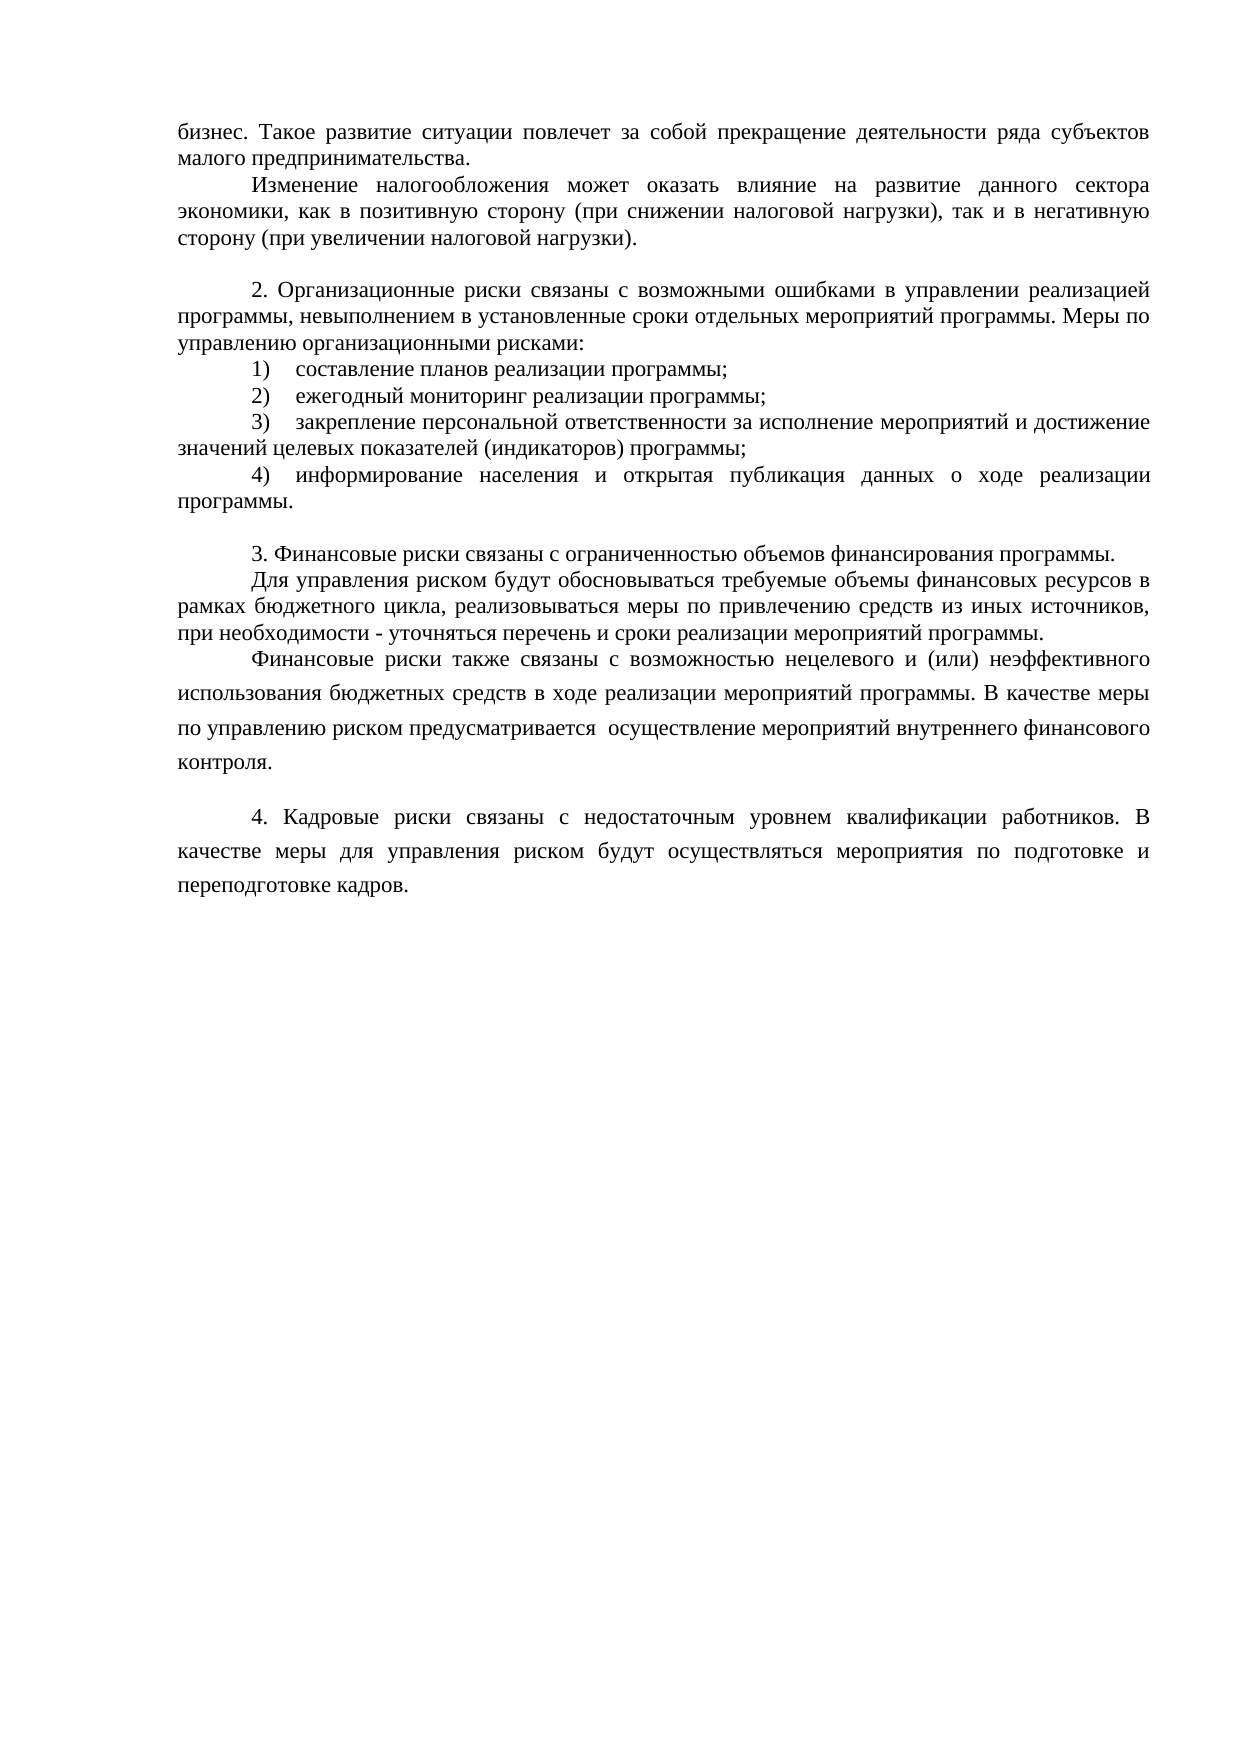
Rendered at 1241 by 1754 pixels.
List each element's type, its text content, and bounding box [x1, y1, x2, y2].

text 2. Организационные риски связаны с возможными ошибками в управлении реализацией программы, невыполнением в установленные сроки отдельных мероприятий программы. Меры по управлению организационными рисками: [177, 276, 1152, 355]
text Для управления риском будут обосновываться требуемые объемы финансовых ресурсов в рамках бюджетного цикла, реализовываться меры по привлечению средств из иных источников, при необходимости - уточняться перечень и сроки реализации мероприятий программы. [177, 566, 1152, 645]
text 3. Финансовые риски связаны с ограниченностью объемов финансирования программы. [177, 540, 1152, 566]
list информирование населения и открытая публикация данных о ходе реализации программы. [177, 461, 1152, 513]
list закрепление персональной ответственности за исполнение мероприятий и достижение значений целевых показателей (индикаторов) программы; [177, 408, 1152, 461]
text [177, 118, 1152, 171]
text Финансовые риски также связаны с возможностью нецелевого и (или) неэффективного использования бюджетных средств в ходе реализации мероприятий программы. В качестве меры по управлению риском предусматривается осуществление мероприятий внутреннего финансового контроля. [177, 645, 1152, 774]
text 4. Кадровые риски связаны с недостаточным уровнем квалификации работников. В качестве меры для управления риском будут осуществляться мероприятия по подготовке и переподготовке кадров. [177, 803, 1152, 897]
list ежегодный мониторинг реализации программы; [177, 382, 1152, 408]
text Изменение налогообложения может оказать влияние на развитие данного сектора экономики, как в позитивную сторону (при снижении налоговой нагрузки), так и в негативную сторону (при увеличении налоговой нагрузки). [177, 171, 1152, 250]
list составление планов реализации программы; [177, 355, 1152, 382]
